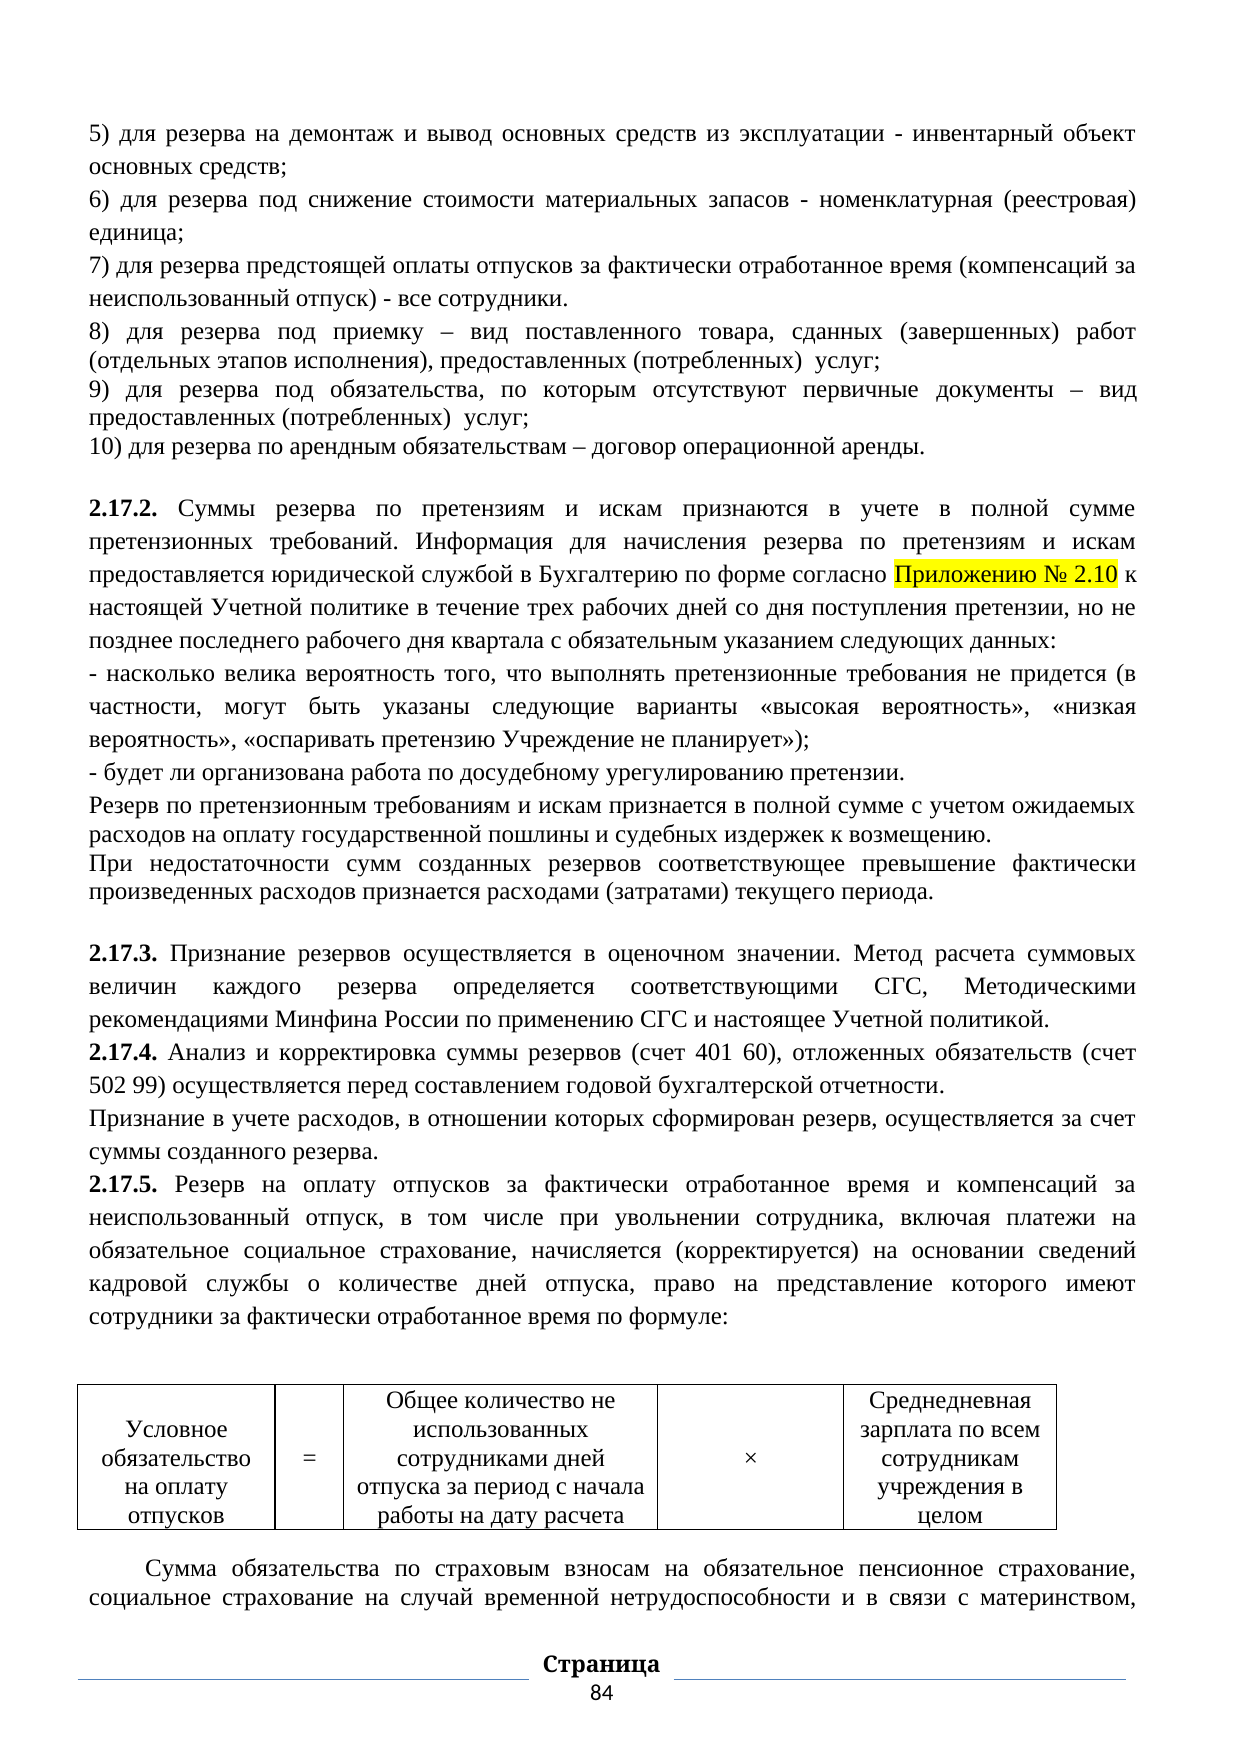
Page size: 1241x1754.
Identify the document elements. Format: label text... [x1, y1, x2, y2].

text - насколько велика вероятность того, что выполнять претензионные требования не придется (в частности, могут быть указаны следующие варианты «высокая вероятность», «низкая вероятность», «оспаривать претензию Учреждение не планирует»); [89, 658, 1137, 753]
text 2.17.2. Суммы резерва по претензиям и искам признаются в учете в полной сумме претензионных требований. Информация для начисления резерва по претензиям и искам предоставляется юридической службой в Бухгалтерию по форме согласно Приложению № 2.10 к настоящей Учетной политике в течение трех рабочих дней со дня поступления претензии, но не позднее последнего рабочего дня квартала с обязательным указанием следующих данных: [89, 493, 1137, 654]
text 9) для резерва под обязательства, по которым отсутствуют первичные документы – вид предоставленных (потребленных) услуг; [89, 374, 1137, 431]
table_header Условное обязательство на оплату отпусков [78, 1385, 274, 1529]
text 2.17.3. Признание резервов осуществляется в оценочном значении. Метод расчета суммовых величин каждого резерва определяется соответствующими СГС, Методическими рекомендациями Минфина России по применению СГС и настоящее Учетной политикой. [89, 938, 1137, 1033]
text - будет ли организована работа по досудебному урегулированию претензии. [89, 757, 1137, 786]
text 6) для резерва под снижение стоимости материальных запасов - номенклатурная (реестровая) единица; [89, 184, 1137, 246]
text 2.17.5. Резерв на оплату отпусков за фактически отработанное время и компенсаций за неиспользованный отпуск, в том числе при увольнении сотрудника, включая платежи на обязательное социальное страхование, начисляется (корректируется) на основании сведений кадровой службы о количестве дней отпуска, право на представление которого имеют сотрудники за фактически отработанное время по формуле: [89, 1169, 1137, 1330]
text 2.17.4. Анализ и корректировка суммы резервов (счет 401 60), отложенных обязательств (счет 502 99) осуществляется перед составлением годовой бухгалтерской отчетности. [89, 1037, 1137, 1099]
text При недостаточности сумм созданных резервов соответствующее превышение фактически произведенных расходов признается расходами (затратами) текущего периода. [89, 848, 1137, 905]
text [89, 1553, 1137, 1610]
table_header Среднедневная зарплата по всем сотрудникам учреждения в целом [844, 1385, 1056, 1529]
text Резерв по претензионным требованиям и искам признается в полной сумме с учетом ожидаемых расходов на оплату государственной пошлины и судебных издержек к возмещению. [89, 790, 1137, 848]
table_header × [658, 1385, 843, 1529]
text Признание в учете расходов, в отношении которых сформирован резерв, осуществляется за счет суммы созданного резерва. [89, 1103, 1137, 1165]
table_header = [276, 1385, 343, 1529]
table_header Общее количество не использованных сотрудниками дней отпуска за период с начала работы на дату расчета [344, 1385, 657, 1529]
text 8) для резерва под приемку – вид поставленного товара, сданных (завершенных) работ (отдельных этапов исполнения), предоставленных (потребленных) услуг; [89, 316, 1137, 374]
text 5) для резерва на демонтаж и вывод основных средств из эксплуатации - инвентарный объект основных средств; [89, 118, 1137, 180]
text 10) для резерва по арендным обязательствам – договор операционной аренды. [89, 431, 1137, 460]
text 7) для резерва предстоящей оплаты отпусков за фактически отработанное время (компенсаций за неиспользованный отпуск) - все сотрудники. [89, 250, 1137, 312]
